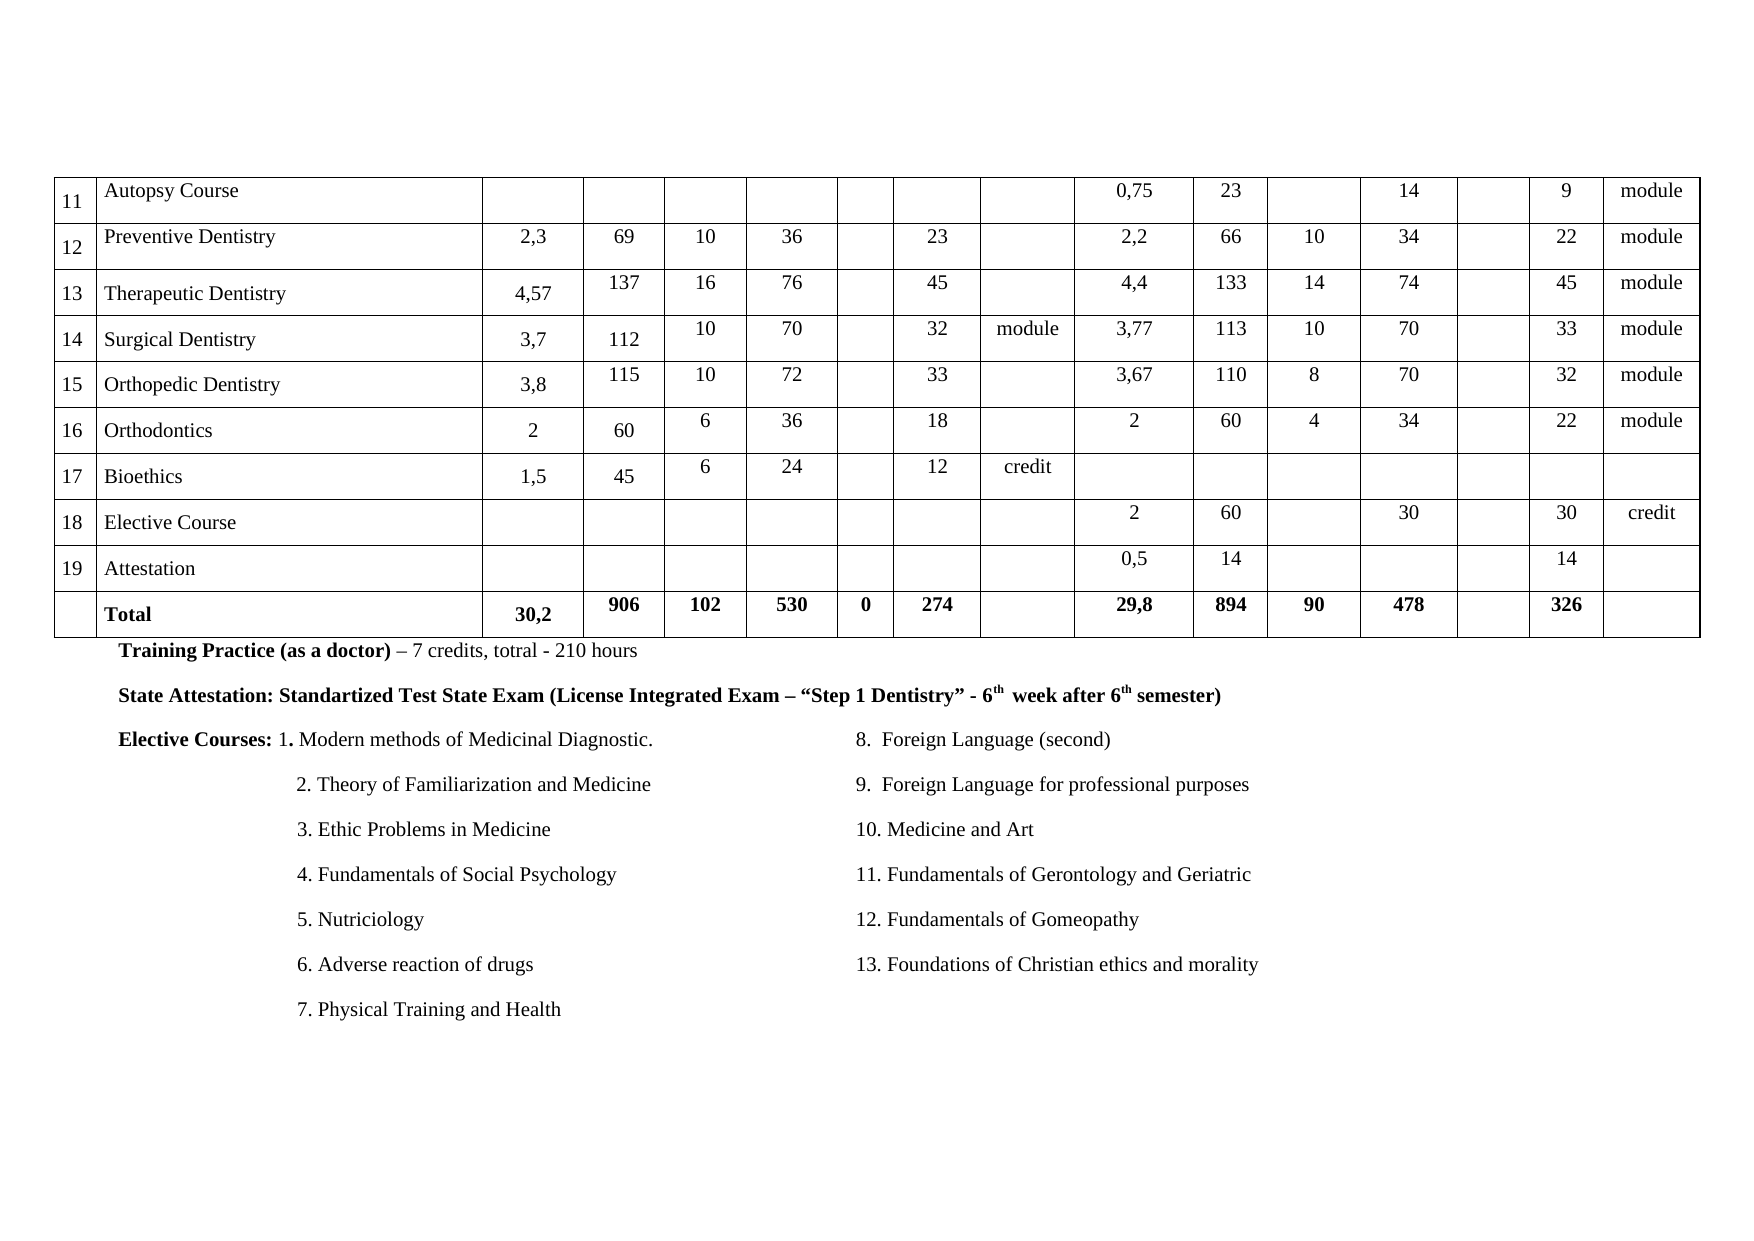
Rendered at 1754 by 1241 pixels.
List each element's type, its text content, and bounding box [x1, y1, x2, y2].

table_cell [584, 546, 664, 591]
table_cell Orthopedic Dentistry [97, 362, 482, 407]
table_cell [1458, 500, 1529, 545]
table_cell Elective Course [97, 500, 482, 545]
table_cell 3,8 [483, 362, 583, 407]
table_cell [1361, 454, 1457, 499]
table_cell Surgical Dentistry [97, 316, 482, 361]
table_cell [747, 500, 837, 545]
table_cell 14 [1361, 178, 1457, 223]
table_cell credit [1604, 500, 1699, 545]
table_cell [1604, 454, 1699, 499]
table_cell 478 [1361, 592, 1457, 637]
table_cell 274 [894, 592, 980, 637]
table_cell [838, 500, 893, 545]
table_cell 45 [584, 454, 664, 499]
table_cell [1530, 454, 1603, 499]
table_cell [1268, 500, 1360, 545]
table_cell 18 [894, 408, 980, 453]
table_cell 133 [1194, 270, 1267, 315]
table_cell 22 [1530, 224, 1603, 269]
table_cell [1194, 454, 1267, 499]
table_cell 70 [747, 316, 837, 361]
table_cell [981, 592, 1074, 637]
table_cell Orthodontics [97, 408, 482, 453]
table_cell [747, 178, 837, 223]
table_cell module [1604, 362, 1699, 407]
table_cell 1,5 [483, 454, 583, 499]
table_cell 906 [584, 592, 664, 637]
table_cell 72 [747, 362, 837, 407]
text 5. Nutriciology 12. Fundamentals of Gomeopathy [266, 907, 1636, 931]
table_cell 14 [1194, 546, 1267, 591]
text 4. Fundamentals of Social Psychology 11. Fundamentals of Gerontology and Geriatric [266, 862, 1636, 886]
table_cell module [1604, 270, 1699, 315]
table_cell [1458, 546, 1529, 591]
table_cell [665, 546, 746, 591]
table_cell [483, 500, 583, 545]
table_cell module [1604, 316, 1699, 361]
table_cell 4,57 [483, 270, 583, 315]
table_cell 10 [665, 362, 746, 407]
table_cell [1075, 454, 1193, 499]
table_cell 34 [1361, 408, 1457, 453]
table_cell [1268, 454, 1360, 499]
table_cell [981, 224, 1074, 269]
table_cell 32 [1530, 362, 1603, 407]
table_cell [1268, 178, 1360, 223]
table_cell Therapeutic Dentistry [97, 270, 482, 315]
table_cell [747, 546, 837, 591]
table_cell 10 [665, 316, 746, 361]
text 7. Physical Training and Health [266, 997, 1636, 1021]
table_cell 45 [894, 270, 980, 315]
table_cell [1458, 592, 1529, 637]
table_cell module [981, 316, 1074, 361]
table_cell 14 [1268, 270, 1360, 315]
table_cell [1458, 454, 1529, 499]
table_cell 90 [1268, 592, 1360, 637]
table_cell [981, 500, 1074, 545]
table_cell 530 [747, 592, 837, 637]
table_cell 34 [1361, 224, 1457, 269]
table_cell [584, 500, 664, 545]
text Elective Courses: 1. Modern methods of Medicinal Diagnostic. 8. Foreign Language (second) [118, 727, 1636, 751]
table_cell [1268, 546, 1360, 591]
table_cell credit [981, 454, 1074, 499]
table_cell 110 [1194, 362, 1267, 407]
table_cell [981, 178, 1074, 223]
table_cell [1458, 316, 1529, 361]
table_cell [665, 500, 746, 545]
table_cell 14 [1530, 546, 1603, 591]
table_cell 113 [1194, 316, 1267, 361]
table_cell 60 [1194, 500, 1267, 545]
table_cell 66 [1194, 224, 1267, 269]
table_cell [838, 546, 893, 591]
text 2. Theory of Familiarization and Medicine 9. Foreign Language for professional purposes [118, 772, 1636, 796]
table_cell 30 [1361, 500, 1457, 545]
table_cell 70 [1361, 362, 1457, 407]
table_cell 2 [1075, 408, 1193, 453]
table_cell 112 [584, 316, 664, 361]
table_cell [838, 316, 893, 361]
table_cell 4,4 [1075, 270, 1193, 315]
table_cell [1458, 224, 1529, 269]
table_cell [838, 408, 893, 453]
table_cell 22 [1530, 408, 1603, 453]
table_cell 24 [747, 454, 837, 499]
table_cell [1458, 362, 1529, 407]
table_cell 2,3 [483, 224, 583, 269]
table_cell 0,75 [1075, 178, 1193, 223]
table_cell 3,7 [483, 316, 583, 361]
table_cell 2,2 [1075, 224, 1193, 269]
table_cell [483, 178, 583, 223]
table_cell 3,67 [1075, 362, 1193, 407]
table_cell [838, 454, 893, 499]
table_cell [1458, 270, 1529, 315]
table_cell [981, 546, 1074, 591]
table_cell 45 [1530, 270, 1603, 315]
table_cell module [1604, 178, 1699, 223]
table_cell 18 [55, 500, 96, 545]
table_cell 2 [483, 408, 583, 453]
table_cell module [1604, 408, 1699, 453]
table_cell 32 [894, 316, 980, 361]
table_cell Bioethics [97, 454, 482, 499]
table_cell 36 [747, 224, 837, 269]
table_cell 30,2 [483, 592, 583, 637]
table_cell 29,8 [1075, 592, 1193, 637]
table_cell 16 [665, 270, 746, 315]
table_cell 6 [665, 408, 746, 453]
table_cell [894, 178, 980, 223]
table_cell 19 [55, 546, 96, 591]
table_cell [838, 178, 893, 223]
table_cell 33 [894, 362, 980, 407]
table_cell [665, 178, 746, 223]
table_cell [894, 500, 980, 545]
table_cell 74 [1361, 270, 1457, 315]
table_cell 10 [1268, 316, 1360, 361]
table_cell 6 [665, 454, 746, 499]
table_cell 69 [584, 224, 664, 269]
table_cell [1458, 408, 1529, 453]
table_cell Total [97, 592, 482, 637]
table_cell 23 [894, 224, 980, 269]
table_cell 0,5 [1075, 546, 1193, 591]
table_cell 4 [1268, 408, 1360, 453]
table_cell 12 [894, 454, 980, 499]
table_cell 60 [584, 408, 664, 453]
table_cell 23 [1194, 178, 1267, 223]
table_cell 36 [747, 408, 837, 453]
table_cell 76 [747, 270, 837, 315]
table_cell [838, 224, 893, 269]
table_cell [1604, 546, 1699, 591]
table_cell [981, 408, 1074, 453]
table_cell 16 [55, 408, 96, 453]
table_cell 17 [55, 454, 96, 499]
table_cell 15 [55, 362, 96, 407]
table_cell [981, 270, 1074, 315]
table_cell module [1604, 224, 1699, 269]
table_cell 14 [55, 316, 96, 361]
table_cell 102 [665, 592, 746, 637]
table_cell Autopsy Course [97, 178, 482, 223]
table_cell 70 [1361, 316, 1457, 361]
text Training Practice (as a doctor) – 7 credits, totral - 210 hours [118, 638, 1636, 662]
text 6. Adverse reaction of drugs 13. Foundations of Christian ethics and morality [266, 952, 1636, 976]
table_cell 894 [1194, 592, 1267, 637]
table_cell 11 [55, 178, 96, 223]
table_cell 115 [584, 362, 664, 407]
table_cell 33 [1530, 316, 1603, 361]
table_cell [838, 270, 893, 315]
table_cell [894, 546, 980, 591]
table_cell Preventive Dentistry [97, 224, 482, 269]
table_cell [584, 178, 664, 223]
table_cell 326 [1530, 592, 1603, 637]
table_cell 13 [55, 270, 96, 315]
table_cell [55, 592, 96, 637]
table_cell 137 [584, 270, 664, 315]
text 3. Ethic Problems in Medicine 10. Medicine and Art [266, 817, 1636, 841]
table_cell 12 [55, 224, 96, 269]
table_cell 3,77 [1075, 316, 1193, 361]
table_cell [1604, 592, 1699, 637]
table_cell [483, 546, 583, 591]
text State Attestation: Standartized Test State Exam (License Integrated Exam – “Step 1 Dentistry” - 6th week after 6th semester) [118, 682, 1636, 707]
table_cell [1458, 178, 1529, 223]
table_cell 8 [1268, 362, 1360, 407]
table_cell 0 [838, 592, 893, 637]
table_cell [1361, 546, 1457, 591]
table_cell 9 [1530, 178, 1603, 223]
table_cell 30 [1530, 500, 1603, 545]
table_cell Attestation [97, 546, 482, 591]
table_cell [981, 362, 1074, 407]
table_cell 60 [1194, 408, 1267, 453]
table_cell 2 [1075, 500, 1193, 545]
table_cell 10 [665, 224, 746, 269]
table_cell [838, 362, 893, 407]
table_cell 10 [1268, 224, 1360, 269]
